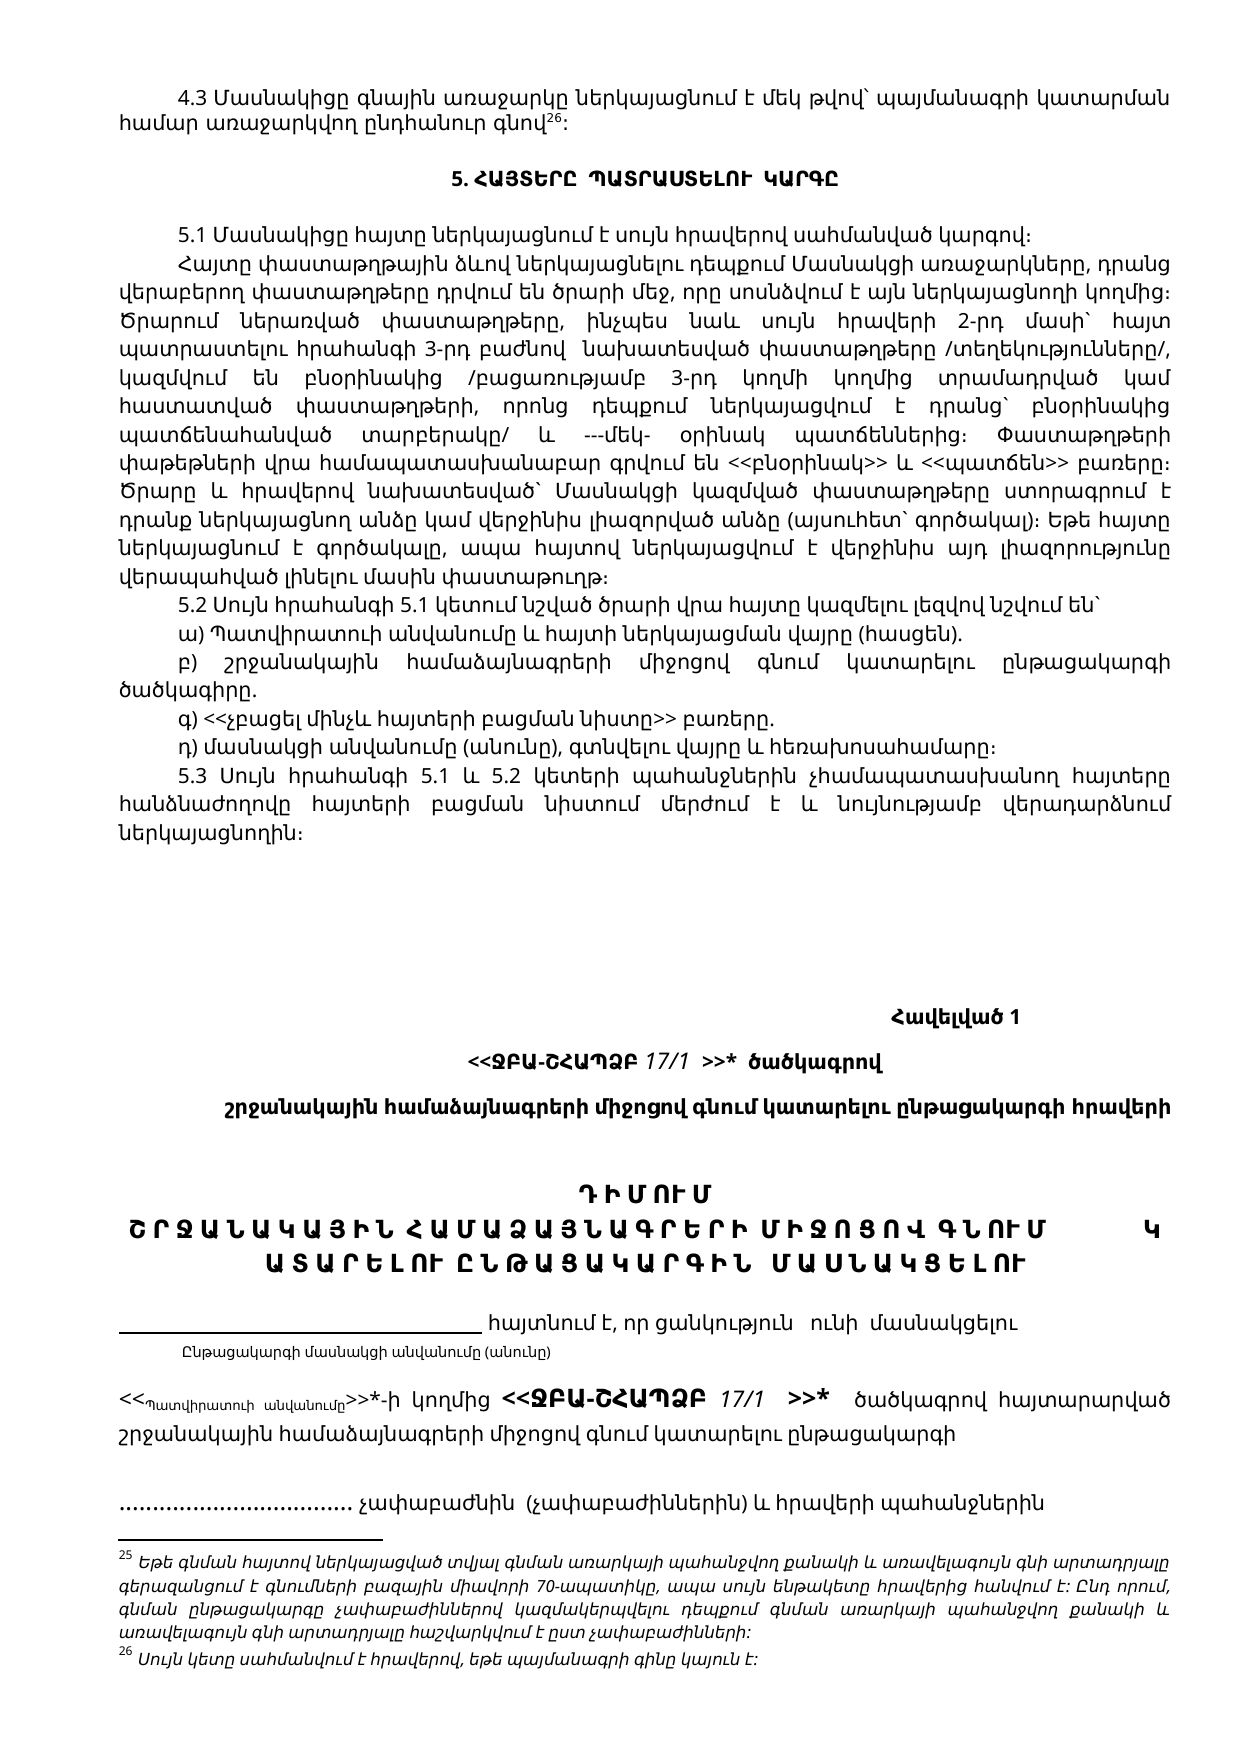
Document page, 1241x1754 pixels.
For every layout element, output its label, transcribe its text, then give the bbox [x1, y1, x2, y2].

text գ) <<չբացել մինչև հայտերի բացման նիստը>> բառերը. [118, 704, 1171, 732]
text դ) մասնակցի անվանումը (անունը), գտնվելու վայրը և հեռախոսահամարը։ [118, 732, 1171, 761]
text շրջանակային համաձայնագրերի միջոցով գնում կատարելու ընթացակարգի հրավերի [118, 1092, 1171, 1120]
subtitle Շ Ր Ջ Ա Ն Ա Կ Ա Յ Ի Ն Հ Ա Մ Ա Ձ Ա Յ Ն Ա Գ Ր Ե Ր Ի Մ Ի Ջ Ո Ց Ո Վ Գ Ն ՈՒ Մ Կ Ա Տ Ա Ր Ե Լ ՈՒ Ը Ն Թ Ա Ց Ա Կ Ա Ր Գ Ի Ն Մ Ա Ս Ն Ա Կ Ց Ե Լ ՈՒ [118, 1211, 1171, 1279]
text Դ Ի Մ ՈՒ Մ [118, 1177, 1171, 1211]
text 4.3 Մասնակիցը գնային առաջարկը ներկայացնում է մեկ թվով՝ պայմանագրի կատարման համար առաջարկվող ընդհանուր գնով: [118, 83, 1171, 135]
text 5.2 Սույն հրահանգի 5.1 կետում նշված ծրարի վրա հայտը կազմելու լեզվով նշվում են` [118, 590, 1171, 619]
text <<Պատվիրատուի անվանումը>>*-ի կողմից <<ՋԲԱ-ՇՀԱՊՁԲ 17/1 >>* ծածկագրով հայտարարված շրջանակային համաձայնագրերի միջոցով գնում կատարելու ընթացակարգի [118, 1380, 1171, 1447]
text Ընթացակարգի մասնակցի անվանումը (անունը) [118, 1341, 1171, 1375]
text բ) շրջանակային համաձայնագրերի միջոցով գնում կատարելու ընթացակարգի ծածկագիրը. [118, 647, 1171, 704]
text <<ՋԲԱ-ՇՀԱՊՁԲ 17/1 >>* ծածկագրով [118, 1045, 1171, 1076]
text Հավելված 1 [118, 1002, 1171, 1031]
text 5. ՀԱՅՏԵՐԸ ՊԱՏՐԱՍՏԵԼՈՒ ԿԱՐԳԸ [118, 164, 1171, 192]
text Հայտը փաստաթղթային ձևով ներկայացնելու դեպքում Մասնակցի առաջարկները, դրանց վերաբերող փաստաթղթերը դրվում են ծրարի մեջ, որը սոսնձվում է այն ներկայացնողի կողմից։ Ծրարում ներառված փաստաթղթերը, ինչպես նաև սույն հրավերի 2-րդ մասի` հայտ պատրաստելու հրահանգի 3-րդ բաժնով նախատեսված փաստաթղթերը /տեղեկությունները/, կազմվում են բնօրինակից /բացառությամբ 3-րդ կողմի կողմից տրամադրված կամ հաստատված փաստաթղթերի, որոնց դեպքում ներկայացվում է դրանց` բնօրինակից պատճենահանված տարբերակը/ և ---մեկ- օրինակ պատճեններից։ Փաստաթղթերի փաթեթների վրա համապատասխանաբար գրվում են <<բնօրինակ>> և <<պատճեն>> բառերը։ Ծրարը և հրավերով նախատեսված` Մասնակցի կազմված փաստաթղթերը ստորագրում է դրանք ներկայացնող անձը կամ վերջինիս լիազորված անձը (այսուհետ` գործակալ)։ Եթե հայտը ներկայացնում է գործակալը, ապա հայտով ներկայացվում է վերջինիս այդ լիազորությունը վերապահված լինելու մասին փաստաթուղթ։ [118, 249, 1171, 590]
text ................................... չափաբաժնին (չափաբաժիններին) և հրավերի պահանջներին [118, 1484, 1171, 1518]
text հայտնում է, որ ցանկություն ունի մասնակցելու [118, 1308, 1171, 1337]
text 5.3 Սույն հրահանգի 5.1 և 5.2 կետերի պահանջներին չհամապատասխանող հայտերը հանձնաժողովը հայտերի բացման նիստում մերժում է և նույնությամբ վերադարձնում ներկայացնողին։ [118, 761, 1171, 846]
text ա) Պատվիրատուի անվանումը և հայտի ներկայացման վայրը (հասցեն). [118, 619, 1171, 647]
text 5.1 Մասնակիցը հայտը ներկայացնում է սույն հրավերով սահմանված կարգով։ [118, 221, 1171, 249]
